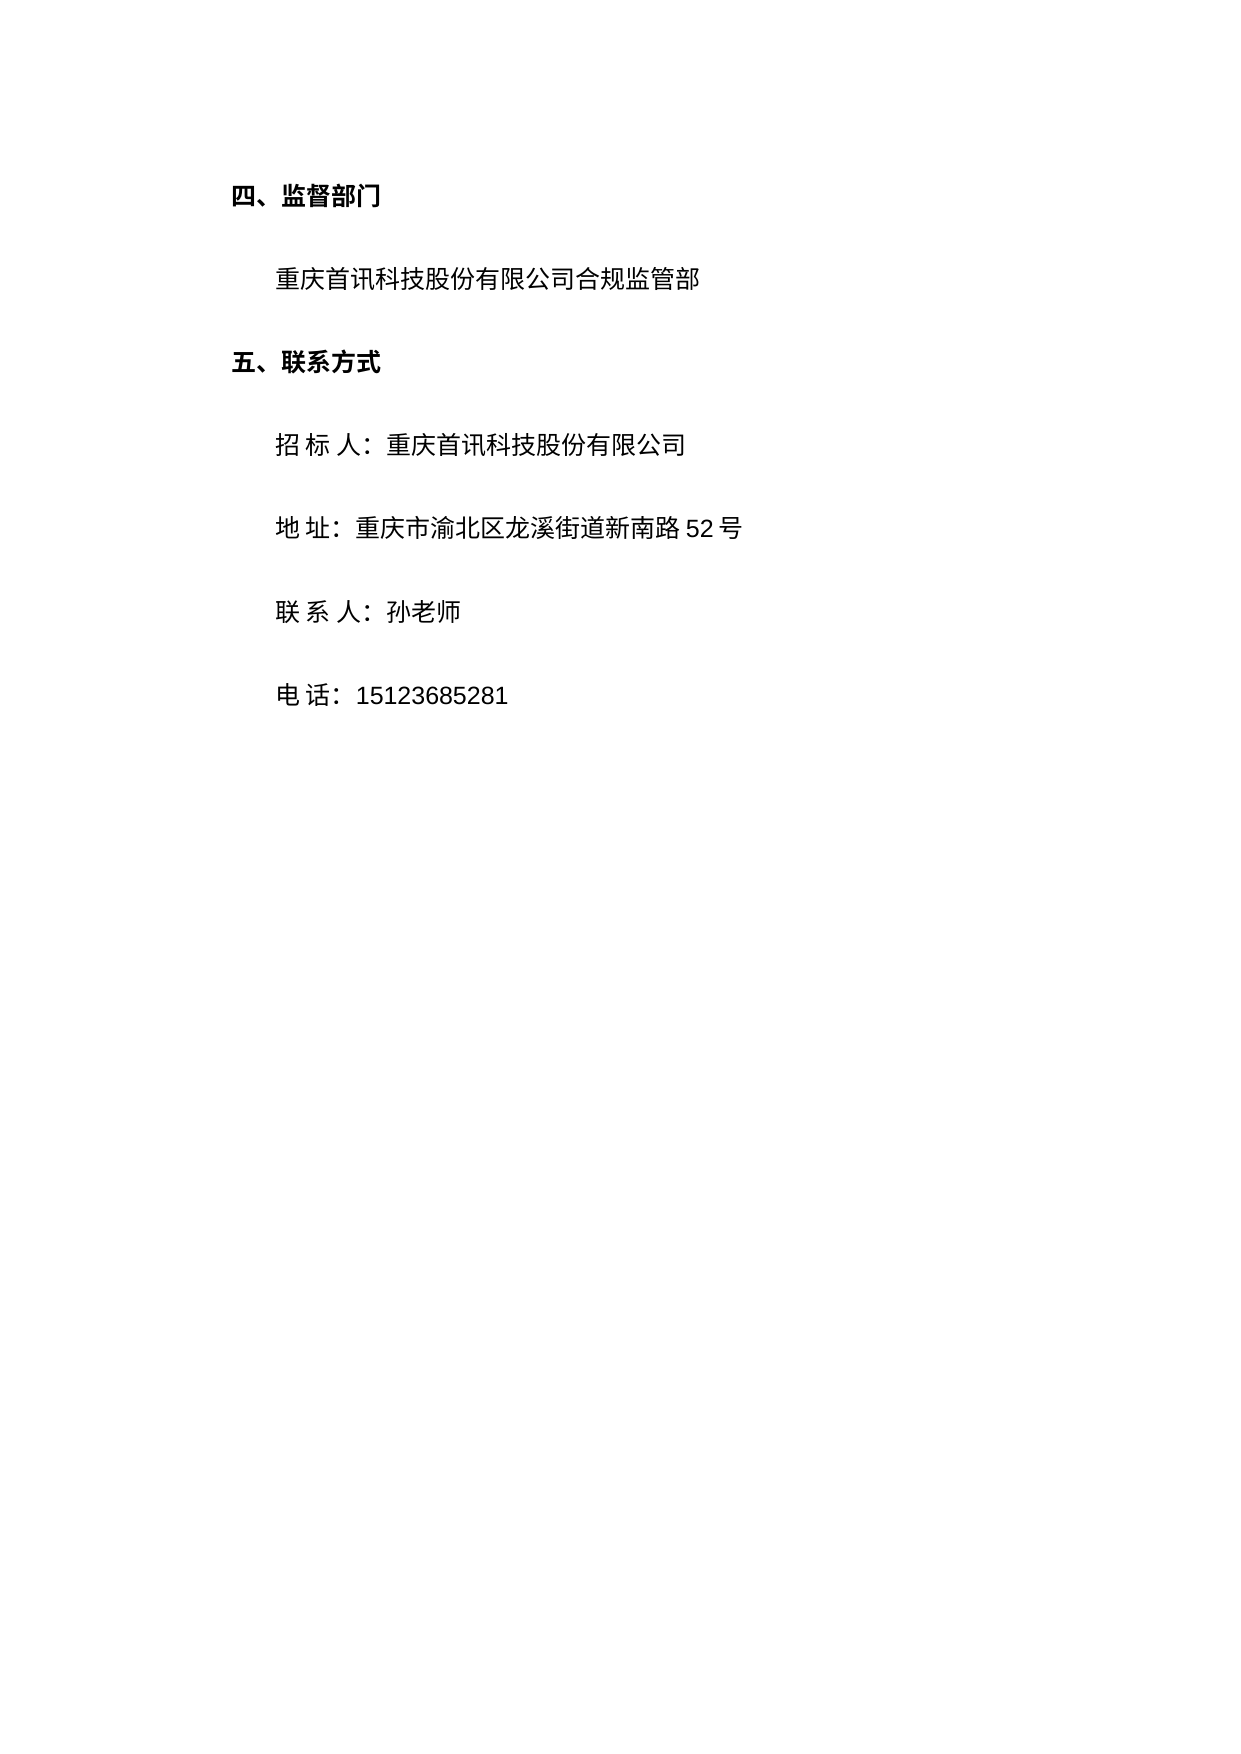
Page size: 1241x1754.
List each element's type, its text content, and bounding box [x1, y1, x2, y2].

text 招 标 人：重庆首讯科技股份有限公司 [231, 411, 1053, 476]
text 五、联系方式 [187, 328, 1053, 393]
text 电 话：15123685281 [231, 661, 1053, 726]
text 四、监督部门 [187, 162, 1053, 227]
text 地 址：重庆市渝北区龙溪街道新南路52号 [231, 494, 1053, 559]
text 重庆首讯科技股份有限公司合规监管部 [231, 245, 1053, 310]
text 联 系 人：孙老师 [231, 578, 1053, 643]
